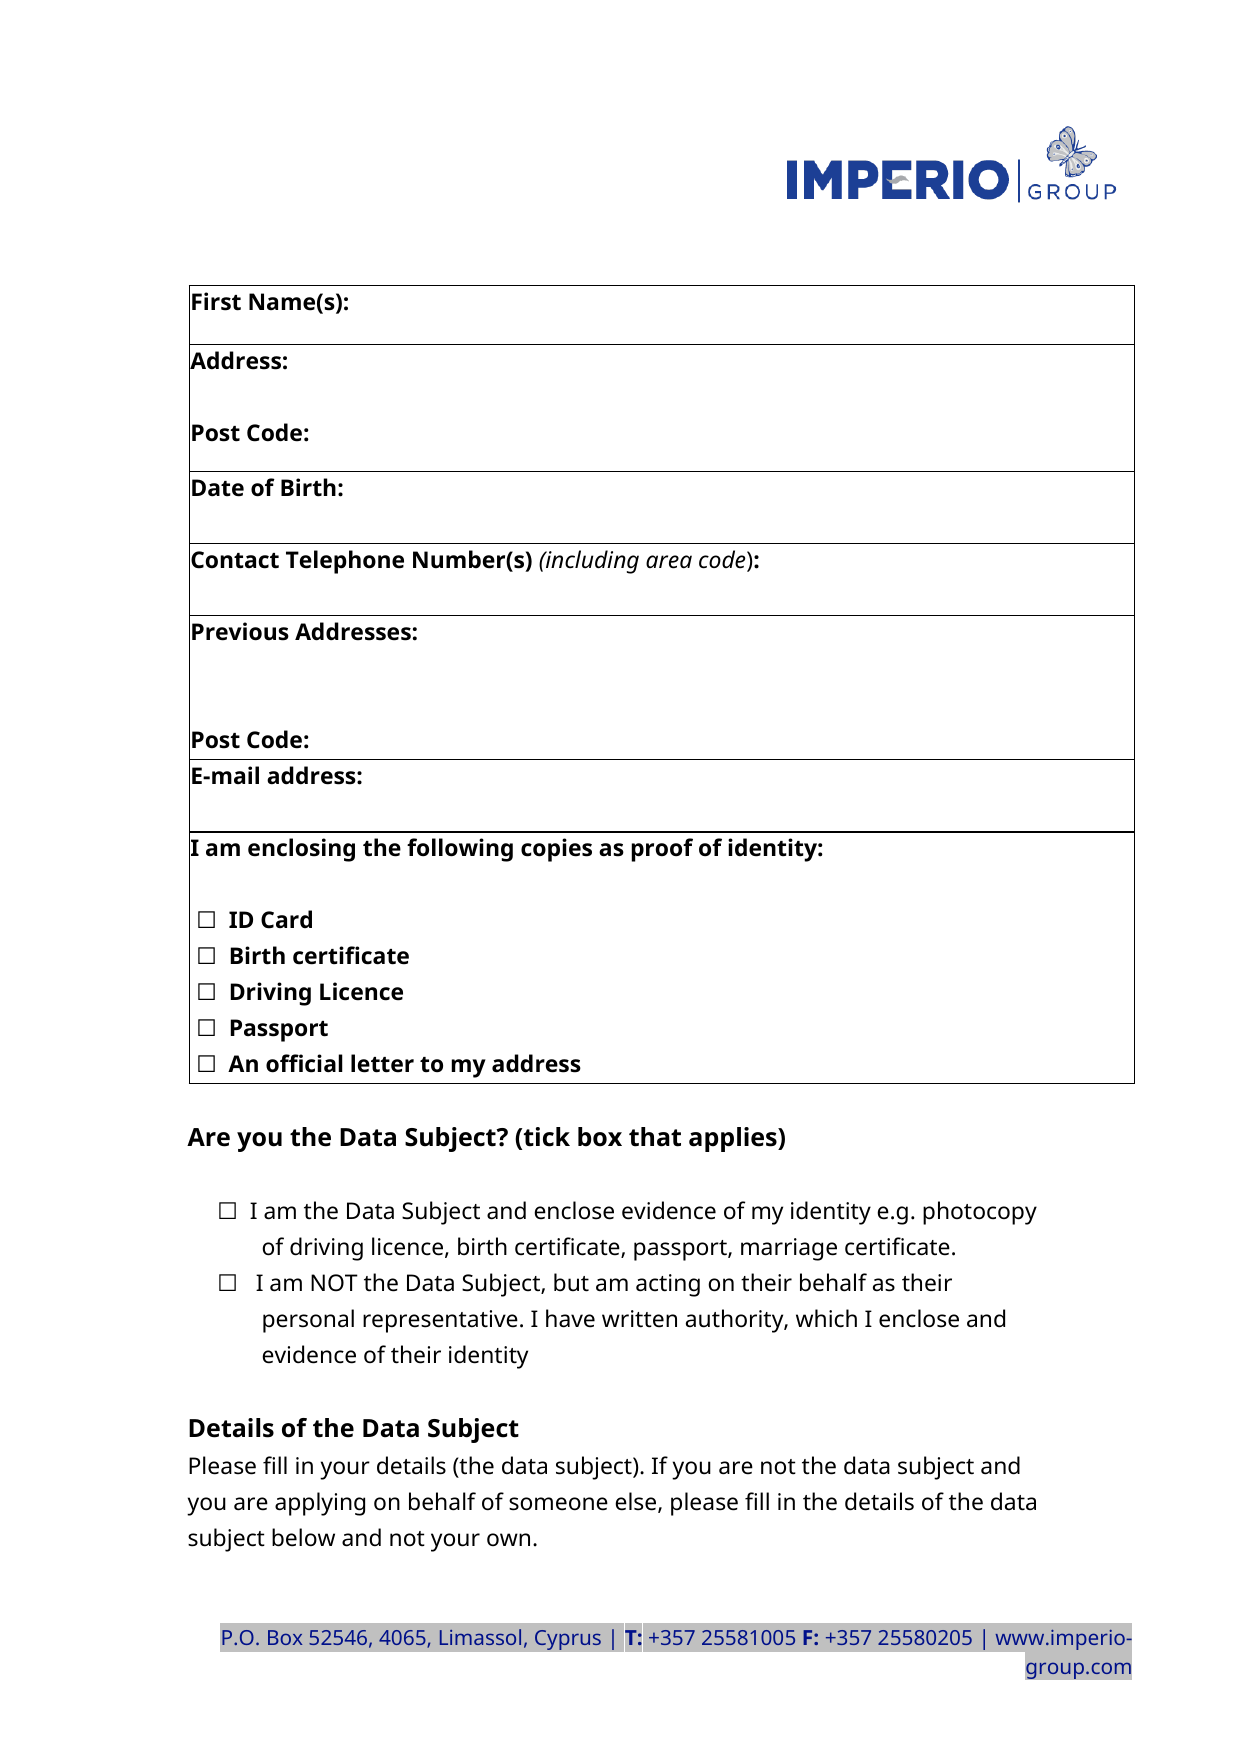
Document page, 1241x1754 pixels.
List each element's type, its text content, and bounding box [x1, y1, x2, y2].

table_cell Address: Post Code: [190, 345, 1134, 471]
table_cell E-mail address: [190, 760, 1134, 831]
text Details of the Data Subject [187, 1411, 1053, 1445]
text I am NOT the Data Subject, but am acting on their behalf as their personal representative. I have written authority, which I enclose and evidence of their identity [217, 1267, 1053, 1370]
table_cell Contact Telephone Number(s) (including area code): [190, 544, 1134, 615]
text Are you the Data Subject? (tick box that applies) [187, 1120, 1053, 1154]
table_cell Date of Birth: [190, 472, 1134, 543]
text Please fill in your details (the data subject). If you are not the data subject and you are applying on behalf of someone else, please fill in the details of the data subject below and not your own. [187, 1450, 1053, 1553]
table_cell Previous Addresses: Post Code: [190, 616, 1134, 759]
picture [767, 103, 1135, 229]
table_cell I am enclosing the following copies as proof of identity: ID Card Birth certificate Driving Licence Passport An official letter to my address [190, 833, 1134, 1083]
table_cell First Name(s): [190, 286, 1134, 344]
text I am the Data Subject and enclose evidence of my identity e.g. photocopy of driving licence, birth certificate, passport, marriage certificate. [217, 1195, 1053, 1262]
